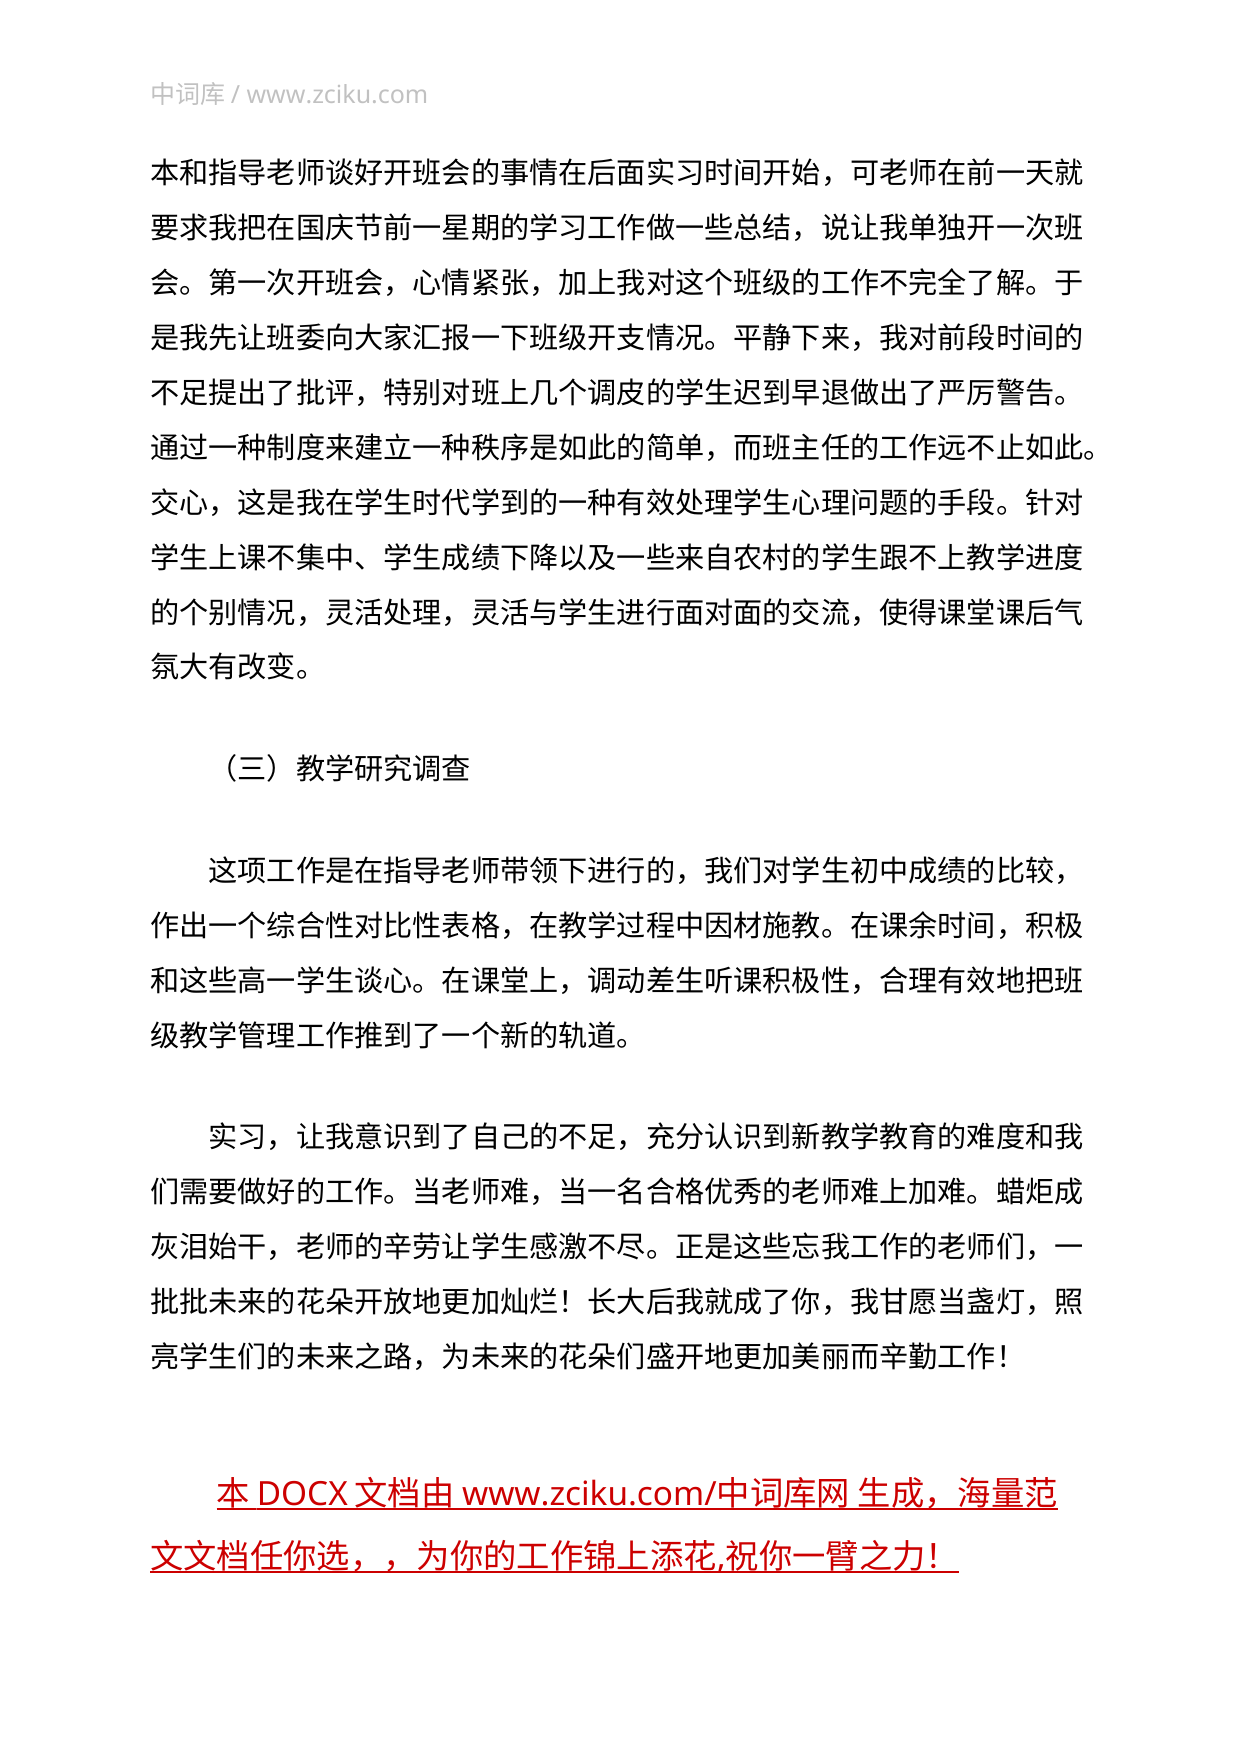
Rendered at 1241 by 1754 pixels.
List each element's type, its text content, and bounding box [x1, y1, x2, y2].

text 这项工作是在指导老师带领下进行的，我们对学生初中成绩的比较，作出一个综合性对比性表格，在教学过程中因材施教。在课余时间，积极和这些高一学生谈心。在课堂上，调动差生听课积极性，合理有效地把班级教学管理工作推到了一个新的轨道。 [150, 848, 1090, 1054]
text 本DOCX文档由 www.zciku.com/中词库网 生成，海量范文文档任你选，，为你的工作锦上添花,祝你一臂之力！ [150, 1467, 1090, 1578]
text （三）教学研究调查 [150, 746, 1090, 788]
text 实习，让我意识到了自己的不足，充分认识到新教学教育的难度和我们需要做好的工作。当老师难，当一名合格优秀的老师难上加难。蜡炬成灰泪始干，老师的辛劳让学生感激不尽。正是这些忘我工作的老师们，一批批未来的花朵开放地更加灿烂！长大后我就成了你，我甘愿当盏灯，照亮学生们的未来之路，为未来的花朵们盛开地更加美丽而辛勤工作！ [150, 1114, 1090, 1376]
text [150, 150, 1090, 686]
